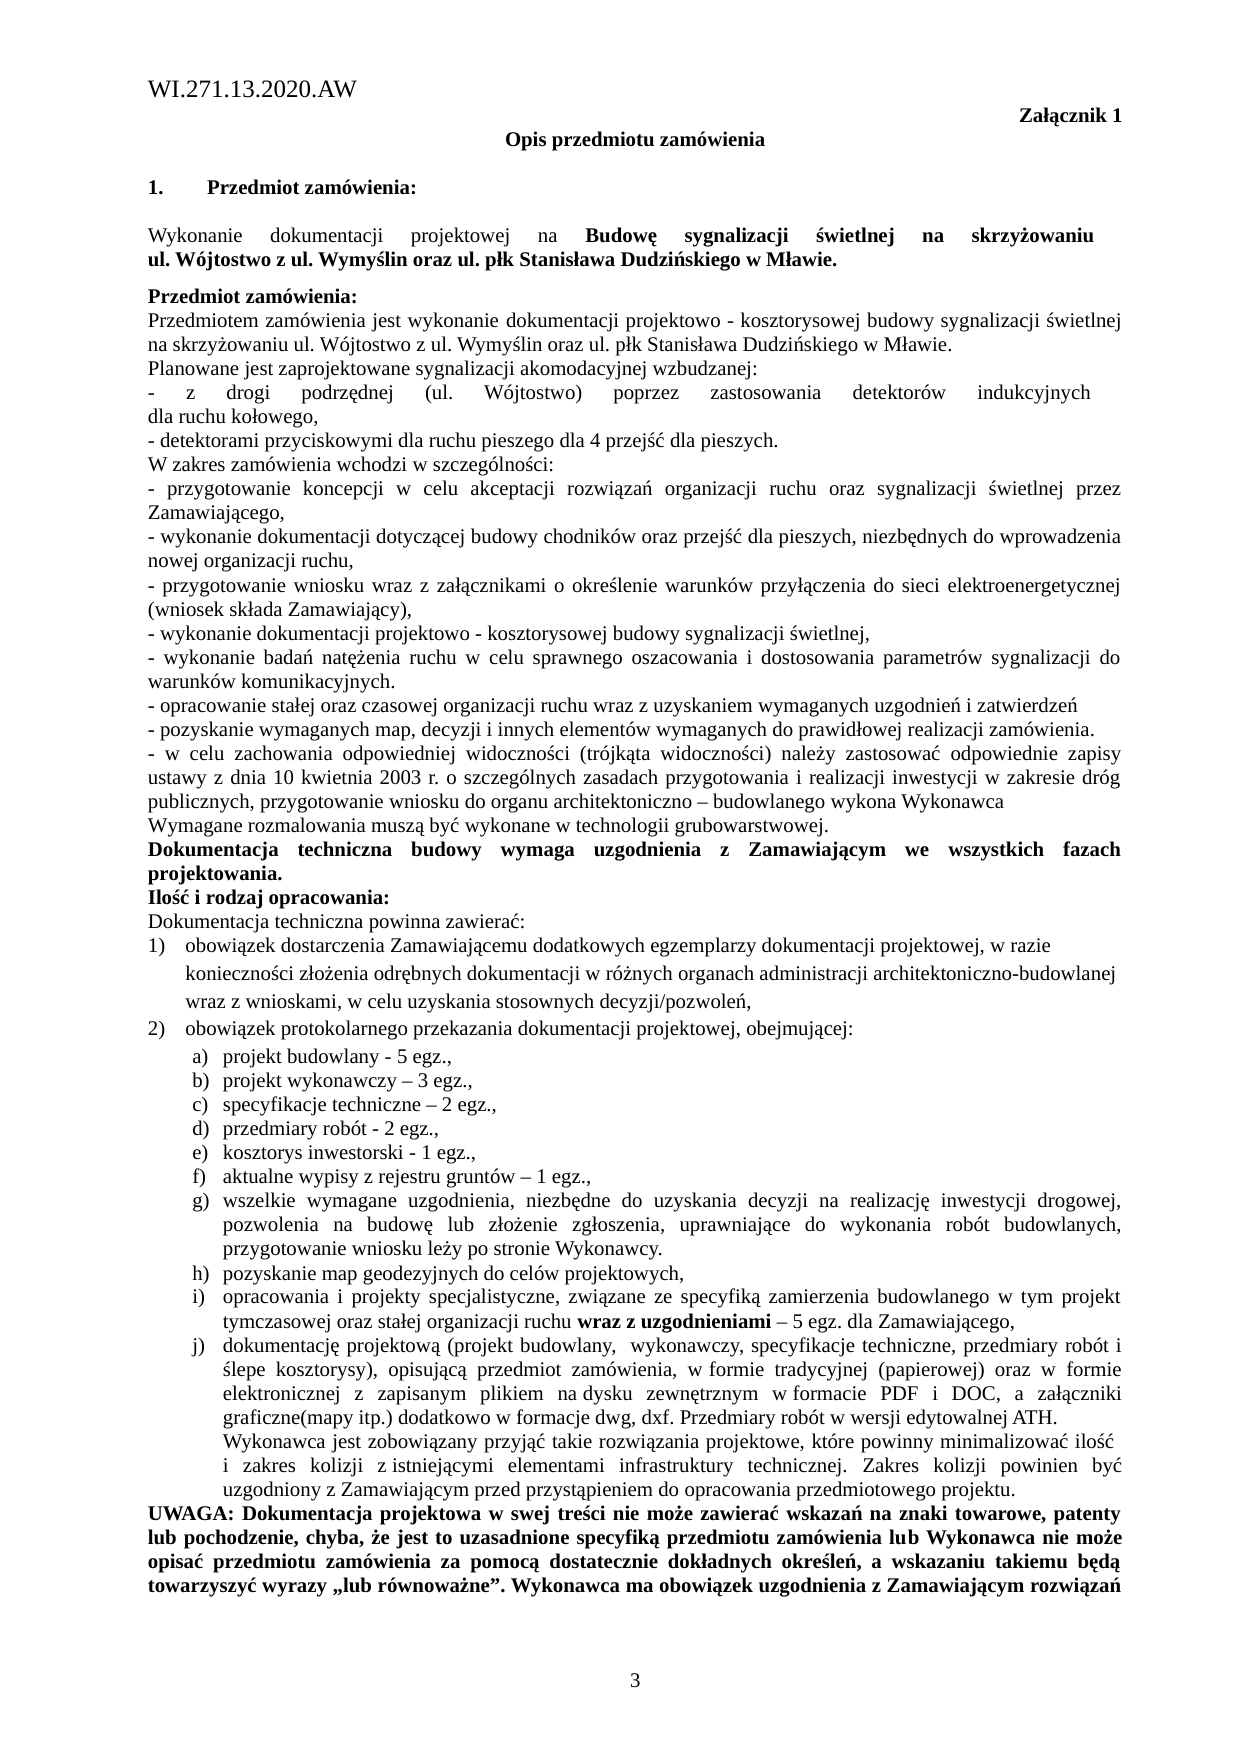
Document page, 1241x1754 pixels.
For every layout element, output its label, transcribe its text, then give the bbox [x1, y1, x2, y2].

list przedmiary robót - 2 egz., [192, 1116, 1122, 1140]
text - wykonanie badań natężenia ruchu w celu sprawnego oszacowania i dostosowania parametrów sygnalizacji do warunków komunikacyjnych. [148, 645, 1122, 693]
text - wykonanie dokumentacji projektowo - kosztorysowej budowy sygnalizacji świetlnej, [148, 621, 1122, 645]
text Wymagane rozmalowania muszą być wykonane w technologii grubowarstwowej. [148, 813, 1122, 837]
list wszelkie wymagane uzgodnienia, niezbędne do uzyskania decyzji na realizację inwestycji drogowej, pozwolenia na budowę lub złożenie zgłoszenia, uprawniające do wykonania robót budowlanych, przygotowanie wniosku leży po stronie Wykonawcy. [192, 1188, 1122, 1260]
list dokumentację projektową (projekt budowlany, wykonawczy, specyfikacje techniczne, przedmiary robót i ślepe kosztorysy), opisującą przedmiot zamówienia, w formie tradycyjnej (papierowej) oraz w formie elektronicznej z zapisanym plikiem na dysku zewnętrznym w formacie PDF i DOC, a załączniki graficzne(mapy itp.) dodatkowo w formacje dwg, dxf. Przedmiary robót w wersji edytowalnej ATH. [192, 1333, 1122, 1429]
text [148, 1501, 1122, 1597]
text - detektorami przyciskowymi dla ruchu pieszego dla 4 przejść dla pieszych. [148, 428, 1122, 452]
text - przygotowanie koncepcji w celu akceptacji rozwiązań organizacji ruchu oraz sygnalizacji świetlnej przez Zamawiającego, [148, 476, 1122, 524]
text - w celu zachowania odpowiedniej widoczności (trójkąta widoczności) należy zastosować odpowiednie zapisy ustawy z dnia 10 kwietnia 2003 r. o szczególnych zasadach przygotowania i realizacji inwestycji w zakresie dróg publicznych, przygotowanie wniosku do organu architektoniczno – budowlanego wykona Wykonawca [148, 741, 1122, 813]
list kosztorys inwestorski - 1 egz., [192, 1140, 1122, 1164]
text Planowane jest zaprojektowane sygnalizacji akomodacyjnej wzbudzanej: [148, 356, 1122, 380]
list projekt budowlany - 5 egz., [192, 1044, 1122, 1068]
text W zakres zamówienia wchodzi w szczególności: [148, 452, 1122, 476]
text - przygotowanie wniosku wraz z załącznikami o określenie warunków przyłączenia do sieci elektroenergetycznej (wniosek składa Zamawiający), [148, 572, 1122, 621]
text Załącznik 1 [148, 102, 1122, 127]
list aktualne wypisy z rejestru gruntów – 1 egz., [192, 1164, 1122, 1188]
text Przedmiot zamówienia: [148, 284, 1122, 308]
list projekt wykonawczy – 3 egz., [192, 1068, 1122, 1092]
list specyfikacje techniczne – 2 egz., [192, 1092, 1122, 1116]
text - z drogi podrzędnej (ul. Wójtostwo) poprzez zastosowania detektorów indukcyjnych dla ruchu kołowego, [148, 380, 1122, 428]
list opracowania i projekty specjalistyczne, związane ze specyfiką zamierzenia budowlanego w tym projekt tymczasowej oraz stałej organizacji ruchu wraz z uzgodnieniami – 5 egz. dla Zamawiającego, [192, 1284, 1122, 1333]
text Dokumentacja techniczna budowy wymaga uzgodnienia z Zamawiającym we wszystkich fazach projektowania. [148, 837, 1122, 885]
text Opis przedmiotu zamówienia [148, 127, 1122, 151]
text - opracowanie stałej oraz czasowej organizacji ruchu wraz z uzyskaniem wymaganych uzgodnień i zatwierdzeń [148, 693, 1122, 717]
text Wykonawca jest zobowiązany przyjąć takie rozwiązania projektowe, które powinny minimalizować ilość i zakres kolizji z istniejącymi elementami infrastruktury technicznej. Zakres kolizji powinien być uzgodniony z Zamawiającym przed przystąpieniem do opracowania przedmiotowego projektu. [223, 1429, 1122, 1501]
list obowiązek protokolarnego przekazania dokumentacji projektowej, obejmującej: [148, 1016, 1122, 1040]
text Ilość i rodzaj opracowania: [148, 885, 1122, 909]
text Dokumentacja techniczna powinna zawierać: [148, 909, 1122, 933]
text - pozyskanie wymaganych map, decyzji i innych elementów wymaganych do prawidłowej realizacji zamówienia. [148, 717, 1122, 741]
text Wykonanie dokumentacji projektowej na Budowę sygnalizacji świetlnej na skrzyżowaniu ul. Wójtostwo z ul. Wymyślin oraz ul. płk Stanisława Dudzińskiego w Mławie. [148, 223, 1122, 271]
list Przedmiot zamówienia: [148, 175, 1122, 199]
list pozyskanie map geodezyjnych do celów projektowych, [192, 1260, 1122, 1284]
text Przedmiotem zamówienia jest wykonanie dokumentacji projektowo - kosztorysowej budowy sygnalizacji świetlnej na skrzyżowaniu ul. Wójtostwo z ul. Wymyślin oraz ul. płk Stanisława Dudzińskiego w Mławie. [148, 308, 1122, 356]
text - wykonanie dokumentacji dotyczącej budowy chodników oraz przejść dla pieszych, niezbędnych do wprowadzenia nowej organizacji ruchu, [148, 524, 1122, 572]
list obowiązek dostarczenia Zamawiającemu dodatkowych egzemplarzy dokumentacji projektowej, w razie konieczności złożenia odrębnych dokumentacji w różnych organach administracji architektoniczno-budowlanej wraz z wnioskami, w celu uzyskania stosownych decyzji/pozwoleń, [148, 933, 1122, 1013]
